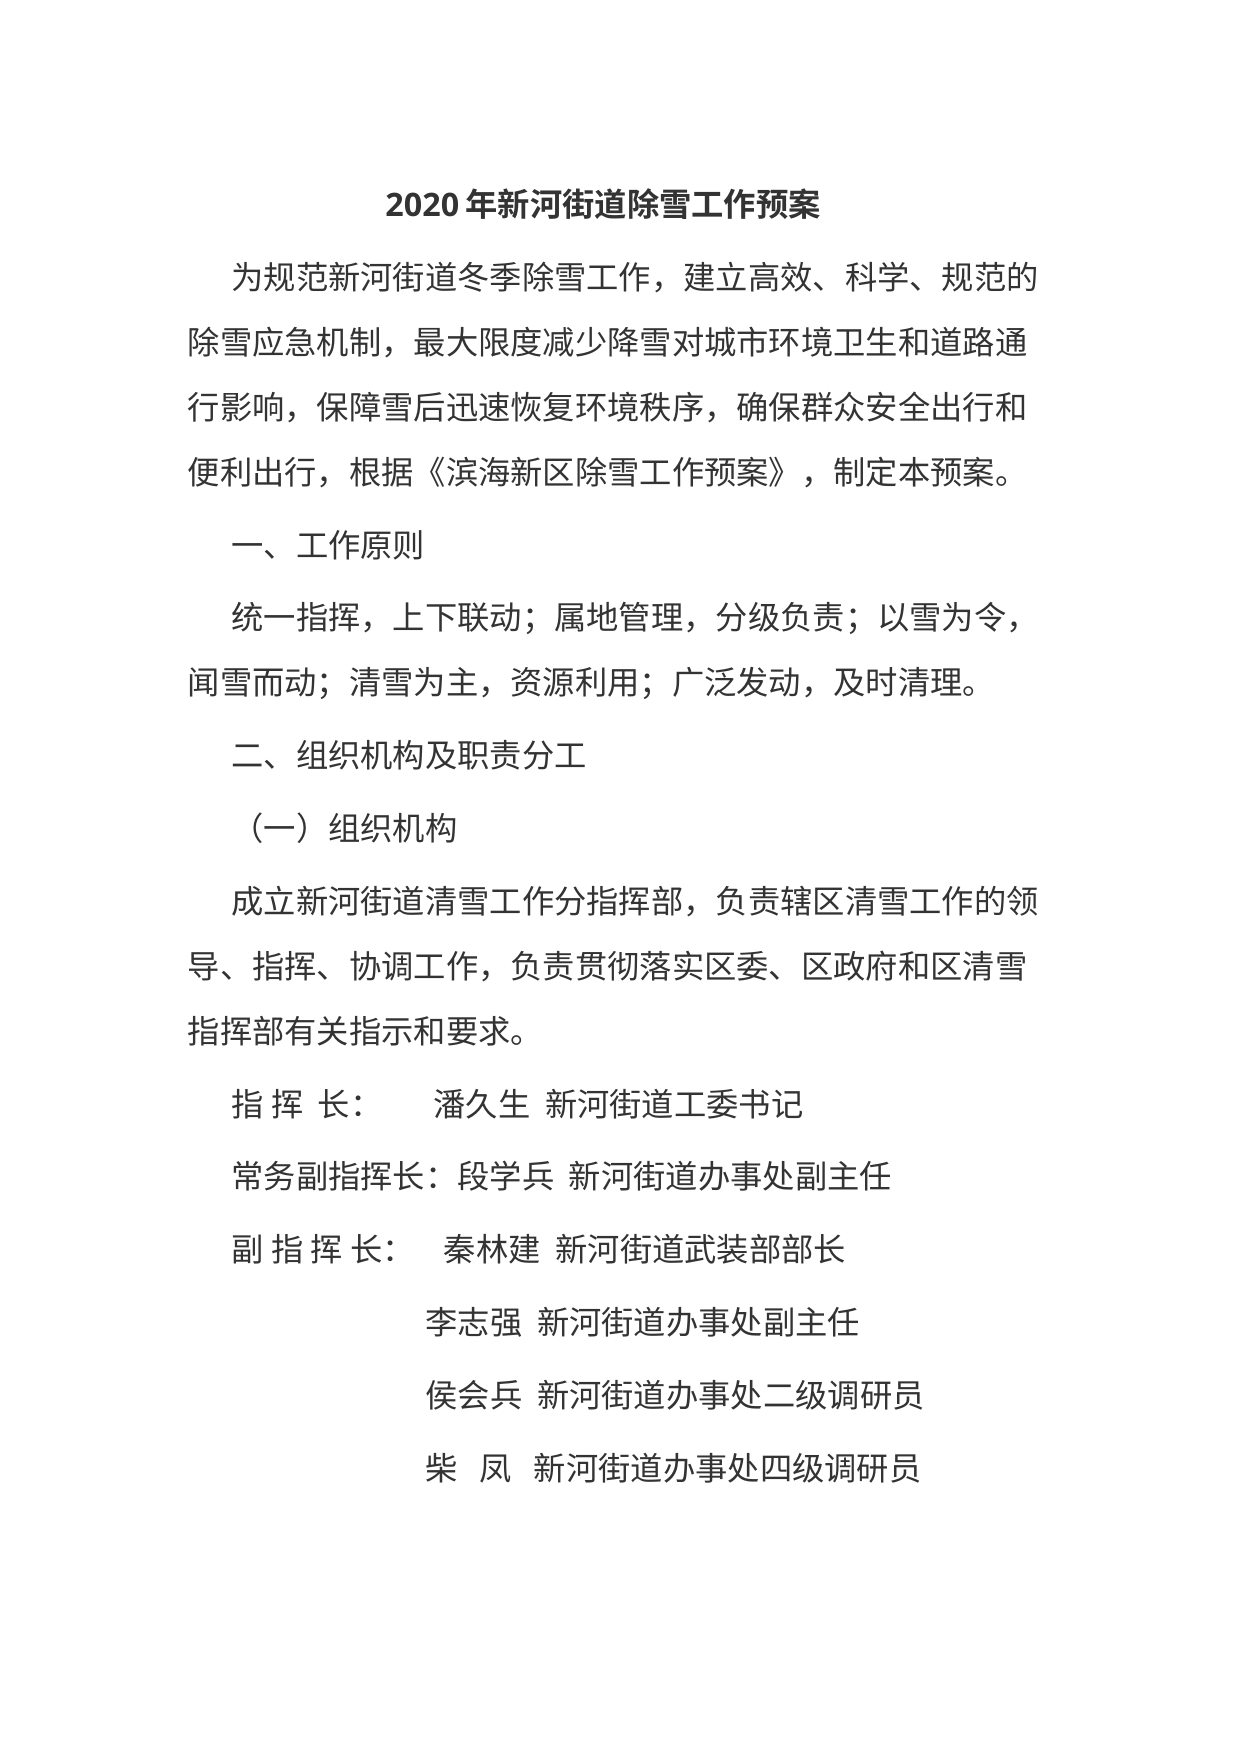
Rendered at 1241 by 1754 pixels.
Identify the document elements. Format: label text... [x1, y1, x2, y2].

text 二、组织机构及职责分工 [187, 721, 1053, 786]
text 李志强 新河街道办事处副主任 [187, 1288, 1053, 1353]
text 柴 凤 新河街道办事处四级调研员 [187, 1433, 1053, 1498]
text 常务副指挥长：段学兵 新河街道办事处副主任 [187, 1142, 1053, 1207]
text 统一指挥，上下联动；属地管理，分级负责；以雪为令，闻雪而动；清雪为主，资源利用；广泛发动，及时清理。 [187, 583, 1053, 713]
text （一）组织机构 [187, 794, 1053, 859]
text 副 指 挥 长： 秦林建 新河街道武装部部长 [187, 1215, 1053, 1280]
text 侯会兵 新河街道办事处二级调研员 [187, 1361, 1053, 1426]
text 成立新河街道清雪工作分指挥部，负责辖区清雪工作的领导、指挥、协调工作，负责贯彻落实区委、区政府和区清雪指挥部有关指示和要求。 [187, 867, 1053, 1062]
text 2020年新河街道除雪工作预案 [187, 170, 1053, 235]
text 指 挥 长： 潘久生 新河街道工委书记 [187, 1069, 1053, 1134]
text 为规范新河街道冬季除雪工作，建立高效、科学、规范的除雪应急机制，最大限度减少降雪对城市环境卫生和道路通行影响，保障雪后迅速恢复环境秩序，确保群众安全出行和便利出行，根据《滨海新区除雪工作预案》，制定本预案。 [187, 243, 1053, 503]
text 一、工作原则 [187, 510, 1053, 575]
